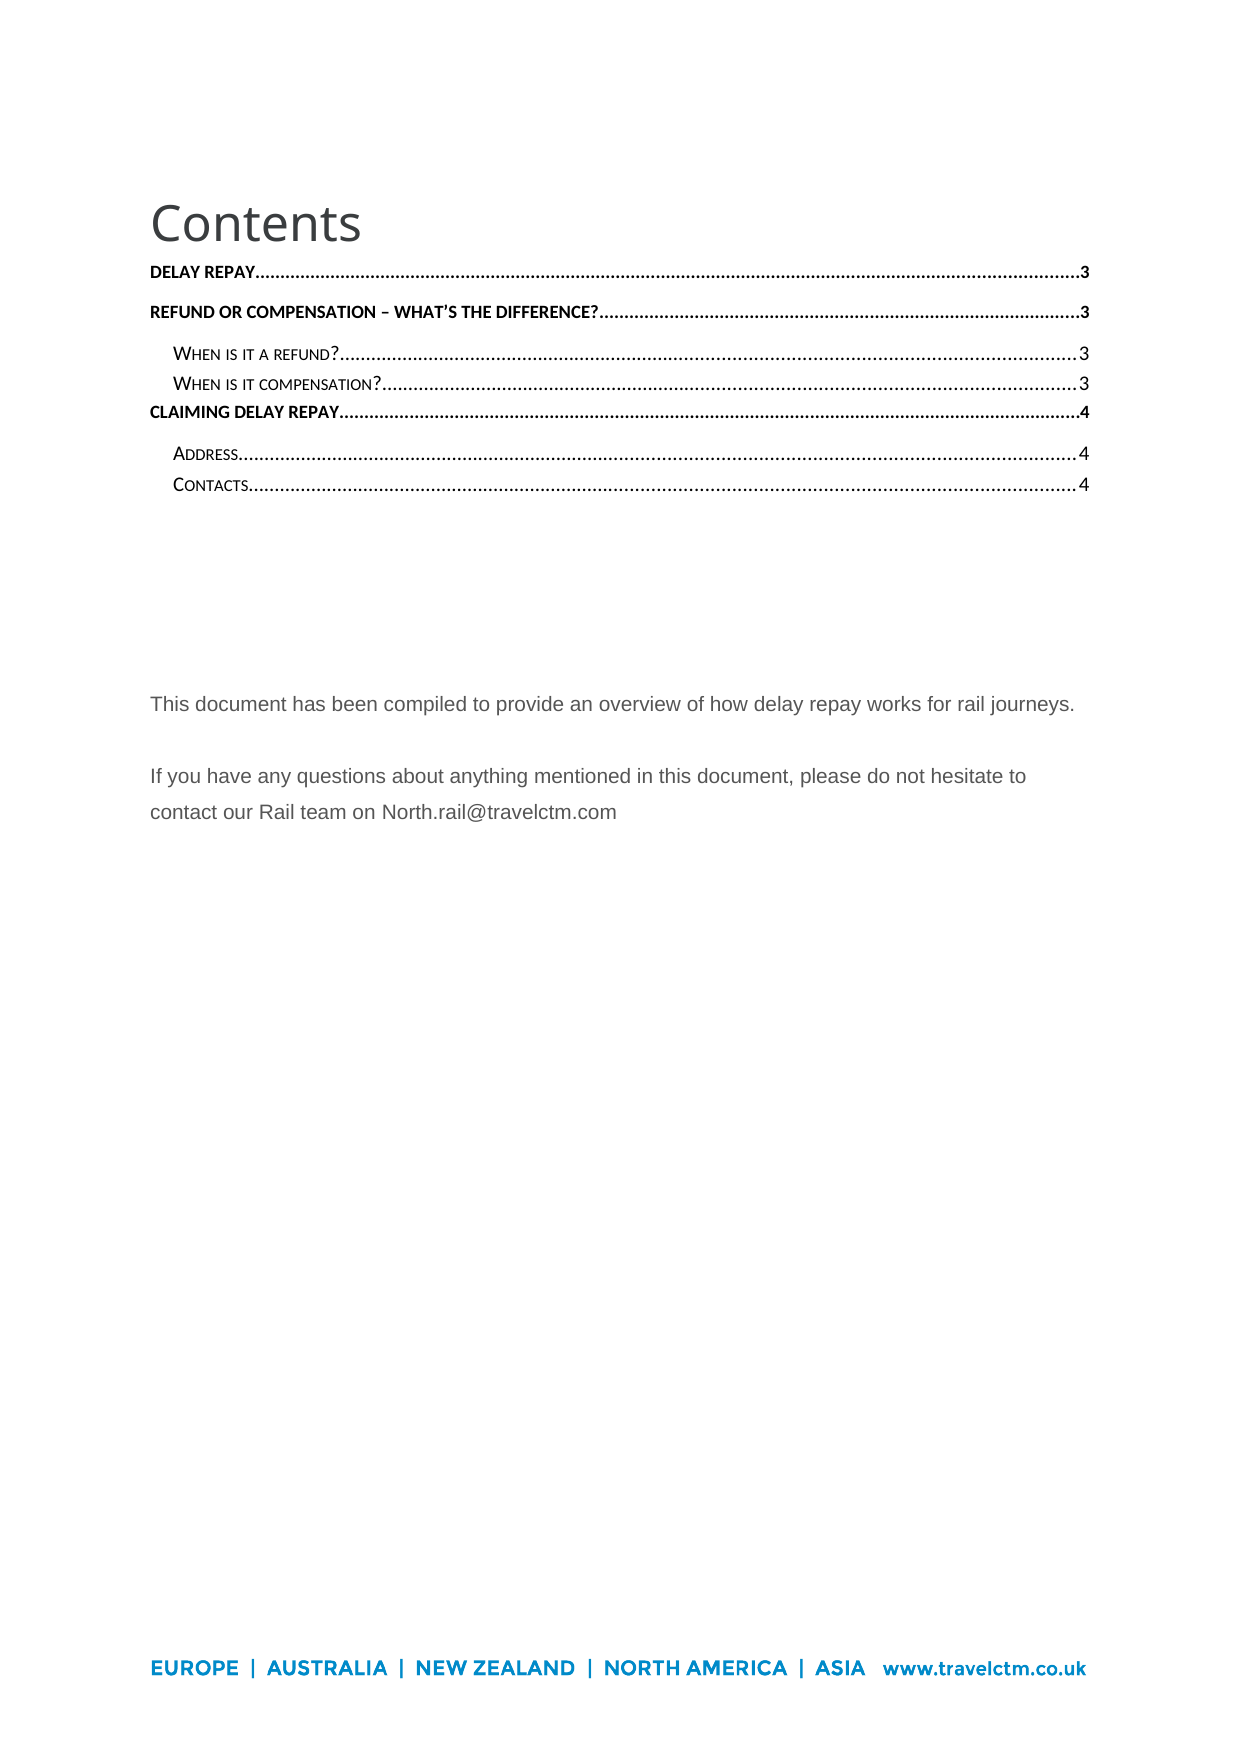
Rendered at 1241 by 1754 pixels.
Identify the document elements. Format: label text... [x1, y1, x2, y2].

picture [150, 1625, 1091, 1720]
subtitle This document has been compiled to provide an overview of how delay repay works for rail journeys. [150, 692, 1090, 716]
subtitle If you have any questions about anything mentioned in this document, please do not hesitate to contact our Rail team on North.rail@travelctm.com [150, 764, 1090, 824]
